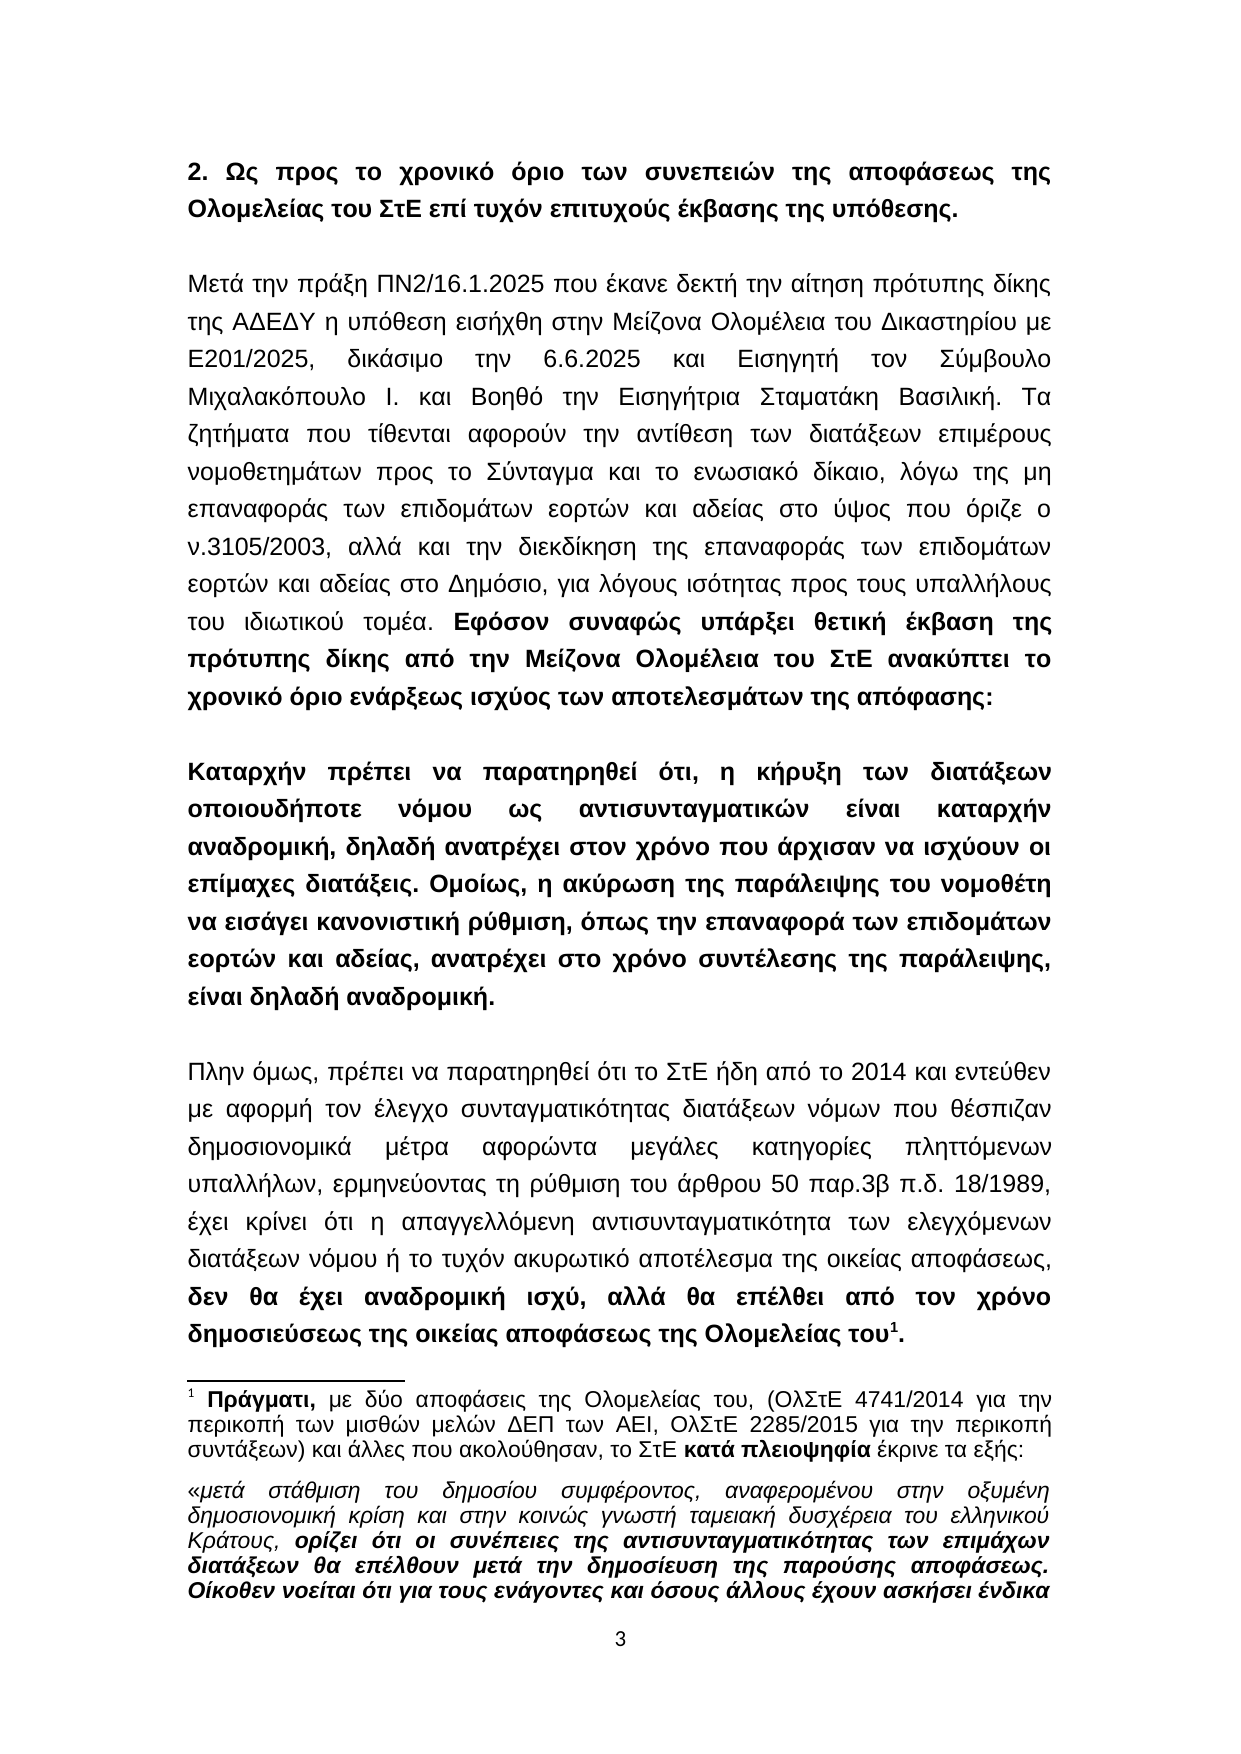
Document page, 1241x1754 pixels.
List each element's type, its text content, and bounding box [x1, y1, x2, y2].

text Μετά την πράξη ΠΝ2/16.1.2025 που έκανε δεκτή την αίτηση πρότυπης δίκης της ΑΔΕΔΥ η υπόθεση εισήχθη στην Μείζονα Ολομέλεια του Δικαστηρίου με Ε201/2025, δικάσιμο την 6.6.2025 και Εισηγητή τον Σύμβουλο Μιχαλακόπουλο Ι. και Βοηθό την Εισηγήτρια Σταματάκη Βασιλική. Τα ζητήματα που τίθενται αφορούν την αντίθεση των διατάξεων επιμέρους νομοθετημάτων προς το Σύνταγμα και το ενωσιακό δίκαιο, λόγω της μη επαναφοράς των επιδομάτων εορτών και αδείας στο ύψος που όριζε ο ν.3105/2003, αλλά και την διεκδίκηση της επαναφοράς των επιδομάτων εορτών και αδείας στο Δημόσιο, για λόγους ισότητας προς τους υπαλλήλους του ιδιωτικού τομέα. Εφόσον συναφώς υπάρξει θετική έκβαση της πρότυπης δίκης από την Μείζονα Ολομέλεια του ΣτΕ ανακύπτει το χρονικό όριο ενάρξεως ισχύος των αποτελεσμάτων της απόφασης: [187, 262, 1053, 712]
text Καταρχήν πρέπει να παρατηρηθεί ότι, η κήρυξη των διατάξεων οποιουδήποτε νόμου ως αντισυνταγματικών είναι καταρχήν αναδρομική, δηλαδή ανατρέχει στον χρόνο που άρχισαν να ισχύουν οι επίμαχες διατάξεις. Ομοίως, η ακύρωση της παράλειψης του νομοθέτη να εισάγει κανονιστική ρύθμιση, όπως την επαναφορά των επιδομάτων εορτών και αδείας, ανατρέχει στο χρόνο συντέλεσης της παράλειψης, είναι δηλαδή αναδρομική. [187, 750, 1053, 1012]
text Πλην όμως, πρέπει να παρατηρηθεί ότι το ΣτΕ ήδη από το 2014 και εντεύθεν με αφορμή τον έλεγχο συνταγματικότητας διατάξεων νόμων που θέσπιζαν δημοσιονομικά μέτρα αφορώντα μεγάλες κατηγορίες πληττόμενων υπαλλήλων, ερμηνεύοντας τη ρύθμιση του άρθρου 50 παρ.3β π.δ. 18/1989, έχει κρίνει ότι η απαγγελλόμενη αντισυνταγματικότητα των ελεγχόμενων διατάξεων νόμου ή το τυχόν ακυρωτικό αποτέλεσμα της οικείας αποφάσεως, δεν θα έχει αναδρομική ισχύ, αλλά θα επέλθει από τον χρόνο δημοσιεύσεως της οικείας αποφάσεως της Ολομελείας του. [187, 1050, 1053, 1350]
text 2. Ως προς το χρονικό όριο των συνεπειών της αποφάσεως της Ολομελείας του ΣτΕ επί τυχόν επιτυχούς έκβασης της υπόθεσης. [187, 150, 1053, 225]
